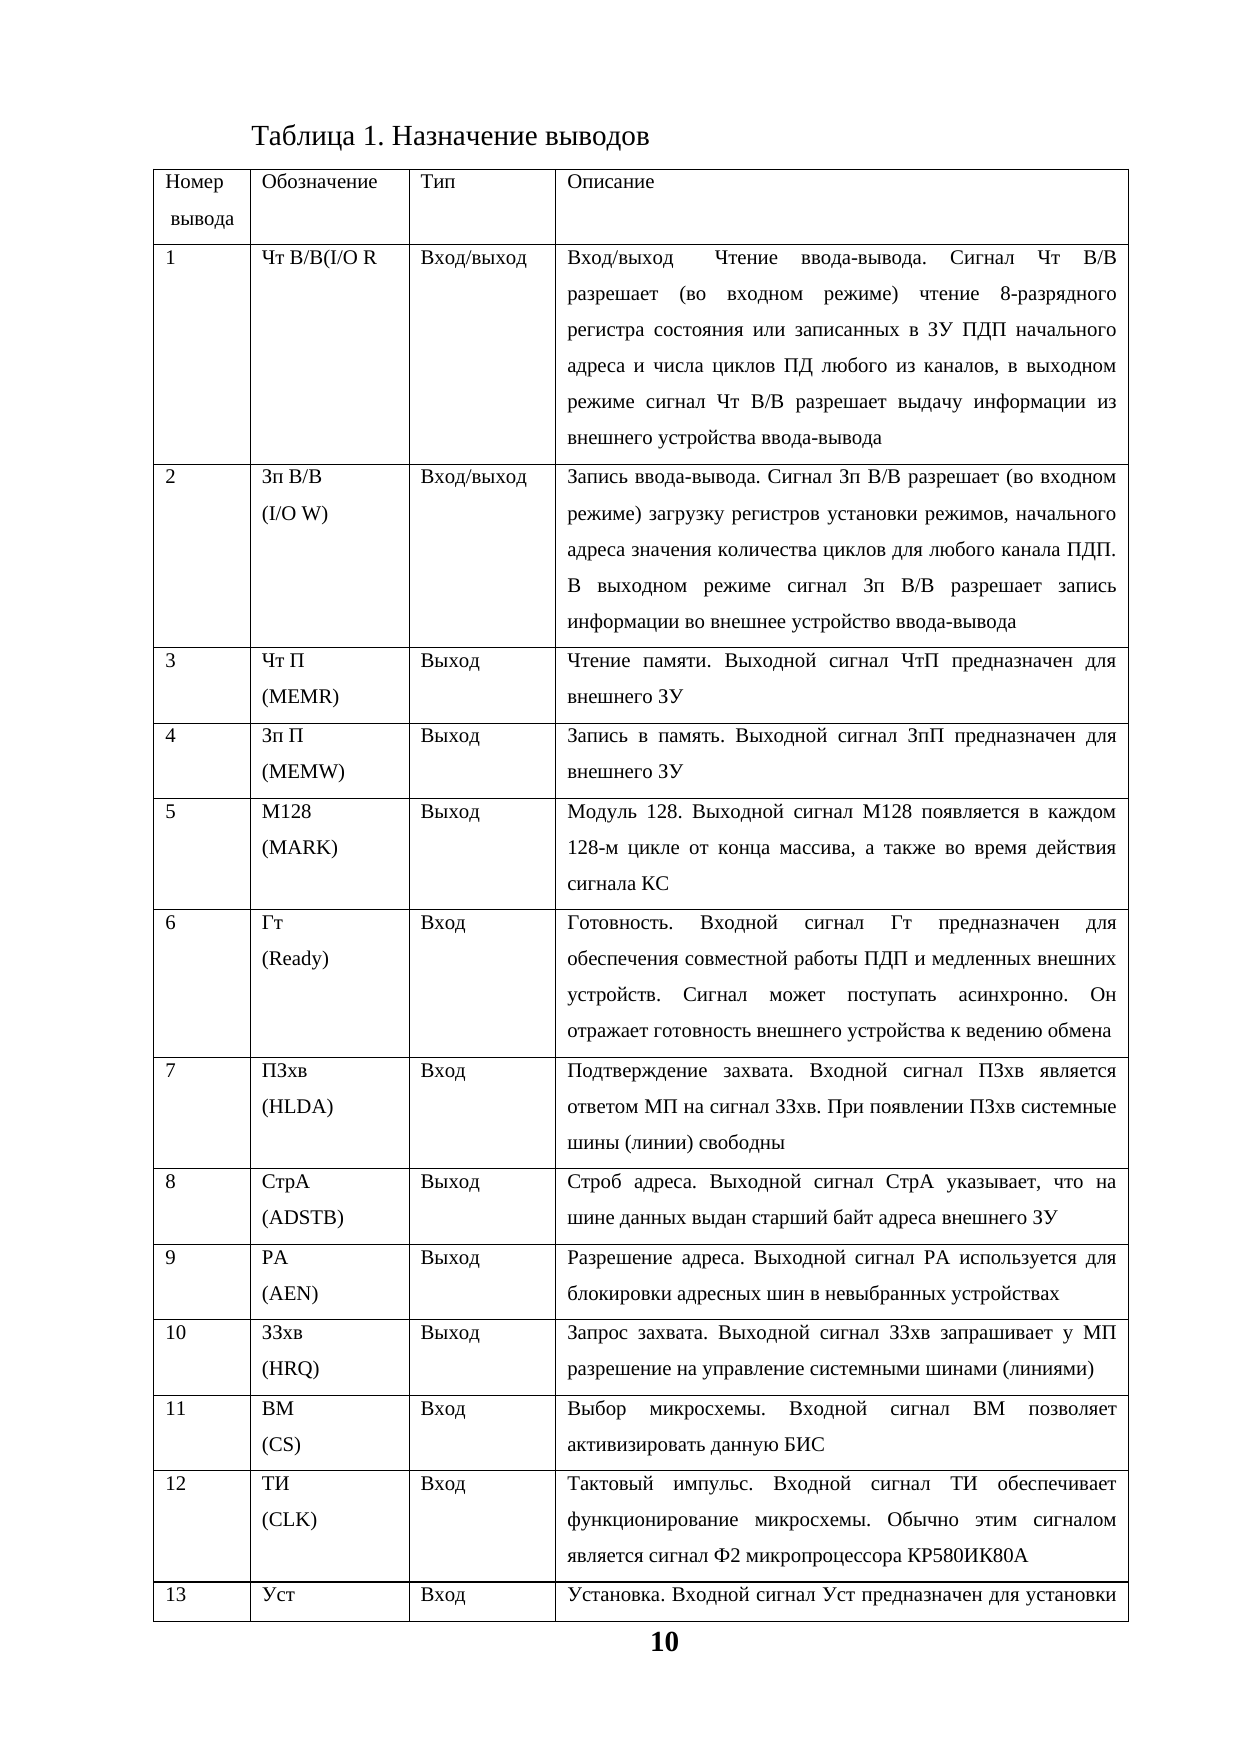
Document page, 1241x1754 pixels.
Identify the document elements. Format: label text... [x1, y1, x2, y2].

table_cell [556, 1583, 1128, 1621]
table_cell М128 (MARK) [251, 799, 409, 909]
table_cell Гт (Ready) [251, 910, 409, 1057]
table_cell Запись в память. Выходной сигнал ЗпП предназначен для внешнего ЗУ [556, 724, 1128, 798]
table_cell Выход [410, 1320, 555, 1394]
table_cell Чт В/В(I/O R [251, 245, 409, 463]
table_cell Выбор микросхемы. Входной сигнал ВМ позволяет активизировать данную БИС [556, 1396, 1128, 1470]
table_cell Вход [410, 910, 555, 1057]
table_cell Строб адреса. Выходной сигнал СтрА указывает, что на шине данных выдан старший байт адреса внешнего ЗУ [556, 1169, 1128, 1244]
table_cell Вход [410, 1396, 555, 1470]
text Таблица 1. Назначение выводов [177, 118, 1152, 152]
table_cell 10 [154, 1320, 250, 1394]
table_header Описание [556, 170, 1128, 244]
table_cell ЗЗхв (HRQ) [251, 1320, 409, 1394]
table_cell Зп В/В (I/O W) [251, 465, 409, 647]
table_cell Вход/выход Чтение ввода-вывода. Сигнал Чт В/В разрешает (во входном режиме) чтение 8-разрядного регистра состояния или записанных в ЗУ ПДП начального адреса и числа циклов ПД любого из каналов, в выходном режиме сигнал Чт В/В разрешает выдачу информации из внешнего устройства ввода-вывода [556, 245, 1128, 463]
table_cell Подтверждение захвата. Входной сигнал ПЗхв является ответом МП на сигнал ЗЗхв. При появлении ПЗхв системные шины (линии) свободны [556, 1058, 1128, 1168]
table_cell ВМ (CS) [251, 1396, 409, 1470]
table_cell Готовность. Входной сигнал Гт предназначен для обеспечения совместной работы ПДП и медленных внешних устройств. Сигнал может поступать асинхронно. Он отражает готовность внешнего устройства к ведению обмена [556, 910, 1128, 1057]
table_cell Запрос захвата. Выходной сигнал ЗЗхв запрашивает у МП разрешение на управление системными шинами (линиями) [556, 1320, 1128, 1394]
table_cell Выход [410, 1245, 555, 1319]
table_cell Вход/выход [410, 465, 555, 647]
table_cell Выход [410, 648, 555, 722]
table_cell Уст (RESET) [251, 1583, 409, 1621]
table_cell Выход [410, 724, 555, 798]
table_cell ТИ (CLK) [251, 1471, 409, 1581]
table_cell 5 [154, 799, 250, 909]
table_cell 11 [154, 1396, 250, 1470]
table_cell 6 [154, 910, 250, 1057]
table_header Обозначение [251, 170, 409, 244]
table_cell 12 [154, 1471, 250, 1581]
table_cell СтрА (ADSTB) [251, 1169, 409, 1244]
table_cell 13 [154, 1583, 250, 1621]
table_cell Запись ввода-вывода. Сигнал Зп В/В разрешает (во входном режиме) загрузку регистров установки режимов, начального адреса значения количества циклов для любого канала ПДП. В выходном режиме сигнал Зп В/В разрешает запись информации во внешнее устройство ввода-вывода [556, 465, 1128, 647]
table_cell Разрешение адреса. Выходной сигнал РА используется для блокировки адресных шин в невыбранных устройствах [556, 1245, 1128, 1319]
table_header Номер вывода [154, 170, 250, 244]
table_cell 9 [154, 1245, 250, 1319]
table_cell 3 [154, 648, 250, 722]
table_cell Выход [410, 799, 555, 909]
table_cell Вход [410, 1058, 555, 1168]
table_cell 4 [154, 724, 250, 798]
table_cell Зп П (MEMW) [251, 724, 409, 798]
table_cell Вход [410, 1583, 555, 1621]
table_cell 1 [154, 245, 250, 463]
table_cell РА (AEN) [251, 1245, 409, 1319]
table_cell Чт П (MEMR) [251, 648, 409, 722]
table_cell Тактовый импульс. Входной сигнал ТИ обеспечивает функционирование микросхемы. Обычно этим сигналом является сигнал Ф2 микропроцессора КР580ИК80А [556, 1471, 1128, 1581]
table_cell Вход/выход [410, 245, 555, 463]
table_cell ПЗхв (HLDA) [251, 1058, 409, 1168]
table_header Тип [410, 170, 555, 244]
table_cell 2 [154, 465, 250, 647]
table_cell Чтение памяти. Выходной сигнал ЧтП предназначен для внешнего ЗУ [556, 648, 1128, 722]
table_cell 7 [154, 1058, 250, 1168]
table_cell 8 [154, 1169, 250, 1244]
table_cell Выход [410, 1169, 555, 1244]
table_cell Модуль 128. Выходной сигнал М128 появляется в каждом 128-м цикле от конца массива, а также во время действия сигнала КС [556, 799, 1128, 909]
table_cell Вход [410, 1471, 555, 1581]
